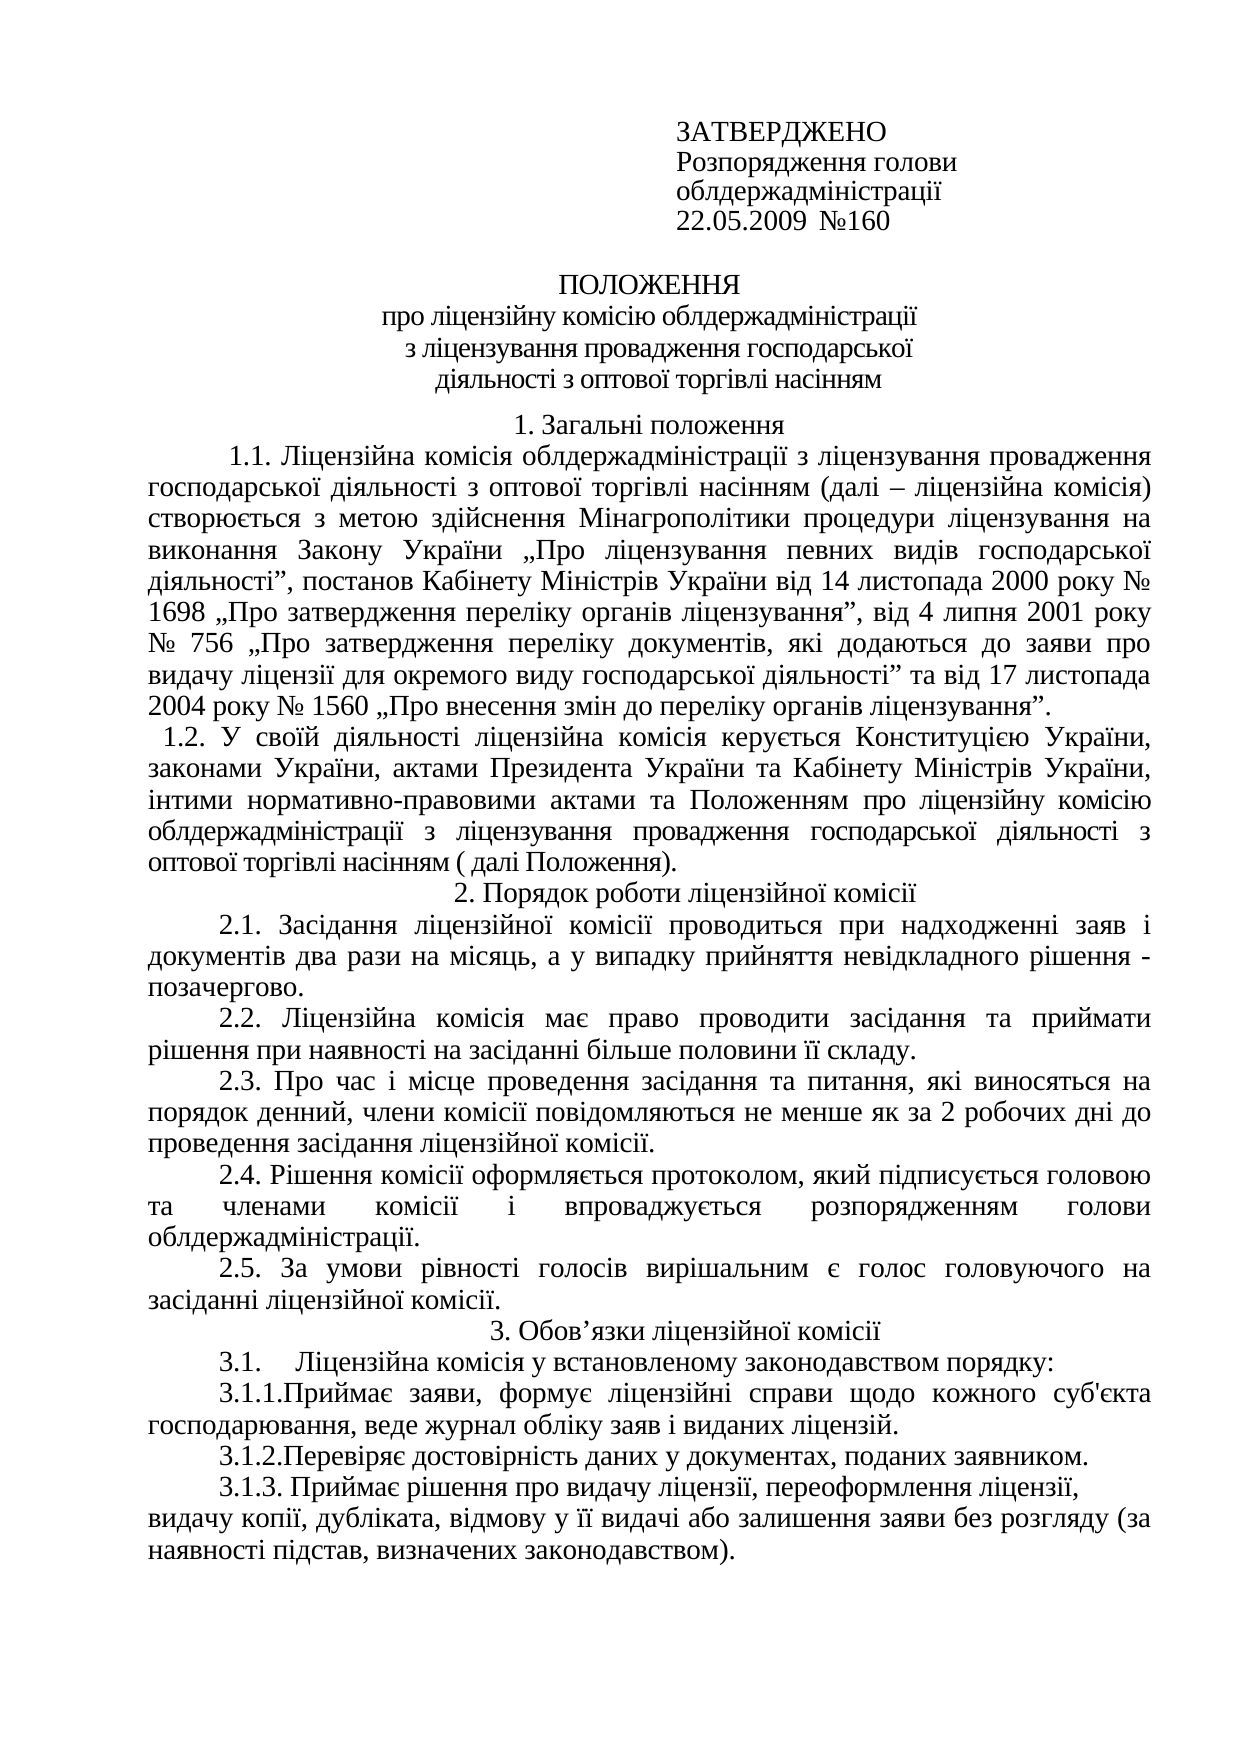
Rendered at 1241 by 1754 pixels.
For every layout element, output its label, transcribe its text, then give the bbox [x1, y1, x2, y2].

text про ліцензійну комісію облдержадміністрації [148, 301, 1152, 332]
text 2.5. За умови рівності голосів вирішальним є голос головуючого на засіданні ліцензійної комісії. [148, 1253, 1152, 1315]
text 1. Загальні положення [148, 409, 1150, 440]
text 3.1.1.Приймає заяви, формує ліцензійні справи щодо кожного суб'єкта господарювання, веде журнал обліку заяв і виданих ліцензій. [148, 1378, 1152, 1440]
text Розпорядження голови [676, 148, 1147, 177]
text 22.05.2009 №160 [676, 207, 1147, 236]
text 2.4. Рішення комісії оформляється протоколом, який підписується головою та членами комісії і впроваджується розпорядженням голови облдержадміністрації. [148, 1159, 1152, 1253]
text ПОЛОЖЕННЯ [148, 269, 1152, 301]
text 2.1. Засідання ліцензійної комісії проводиться при надходженні заяв і документів два рази на місяць, а у випадку прийняття невідкладного рішення - позачергово. [148, 909, 1152, 1003]
text ЗАТВЕРДЖЕНО [676, 118, 1147, 148]
text 1.2. У своїй діяльності ліцензійна комісія керується Конституцією України, законами України, актами Президента України та Кабінету Міністрів України, інтими нормативно-правовими актами та Положенням про ліцензійну комісію облдержадміністрації з ліцензування провадження господарської діяльності з оптової торгівлі насінням ( далі Положення). [148, 722, 1152, 878]
text 3. Обов’язки ліцензійної комісії [148, 1315, 1152, 1347]
text видачу копії, дубліката, відмову у її видачі або залишення заяви без розгляду (за наявності підстав, визначених законодавством). [148, 1503, 1152, 1565]
text діяльності з оптової торгівлі насінням [148, 363, 1152, 394]
text 1.1. Ліцензійна комісія облдержадміністрації з ліцензування провадження господарської діяльності з оптової торгівлі насінням (далі – ліцензійна комісія) створюється з метою здійснення Мінагрополітики процедури ліцензування на виконання Закону України „Про ліцензування певних видів господарської діяльності”, постанов Кабінету Міністрів України від 14 листопада 2000 року № 1698 „Про затвердження переліку органів ліцензування”, від 4 липня 2001 року № 756 „Про затвердження переліку документів, які додаються до заяви про видачу ліцензії для окремого виду господарської діяльності” та від 17 листопада 2004 року № 1560 „Про внесення змін до переліку органів ліцензування”. [148, 440, 1152, 722]
text облдержадміністрації [676, 177, 1147, 207]
text 3.1.3. Приймає рішення про видачу ліцензії, переоформлення ліцензії, [148, 1472, 1152, 1503]
text з ліцензування провадження господарської [148, 332, 1152, 363]
text 3.1.2.Перевіряє достовірність даних у документах, поданих заявником. [148, 1440, 1152, 1472]
text 2.3. Про час і місце проведення засідання та питання, які виносяться на порядок денний, члени комісії повідомляються не менше як за 2 робочих дні до проведення засідання ліцензійної комісії. [148, 1065, 1152, 1159]
text 3.1. Ліцензійна комісія у встановленому законодавством порядку: [148, 1347, 1152, 1378]
text 2.2. Ліцензійна комісія має право проводити засідання та приймати рішення при наявності на засіданні більше половини її складу. [148, 1003, 1152, 1065]
text 2. Порядок роботи ліцензійної комісії [148, 878, 1152, 909]
